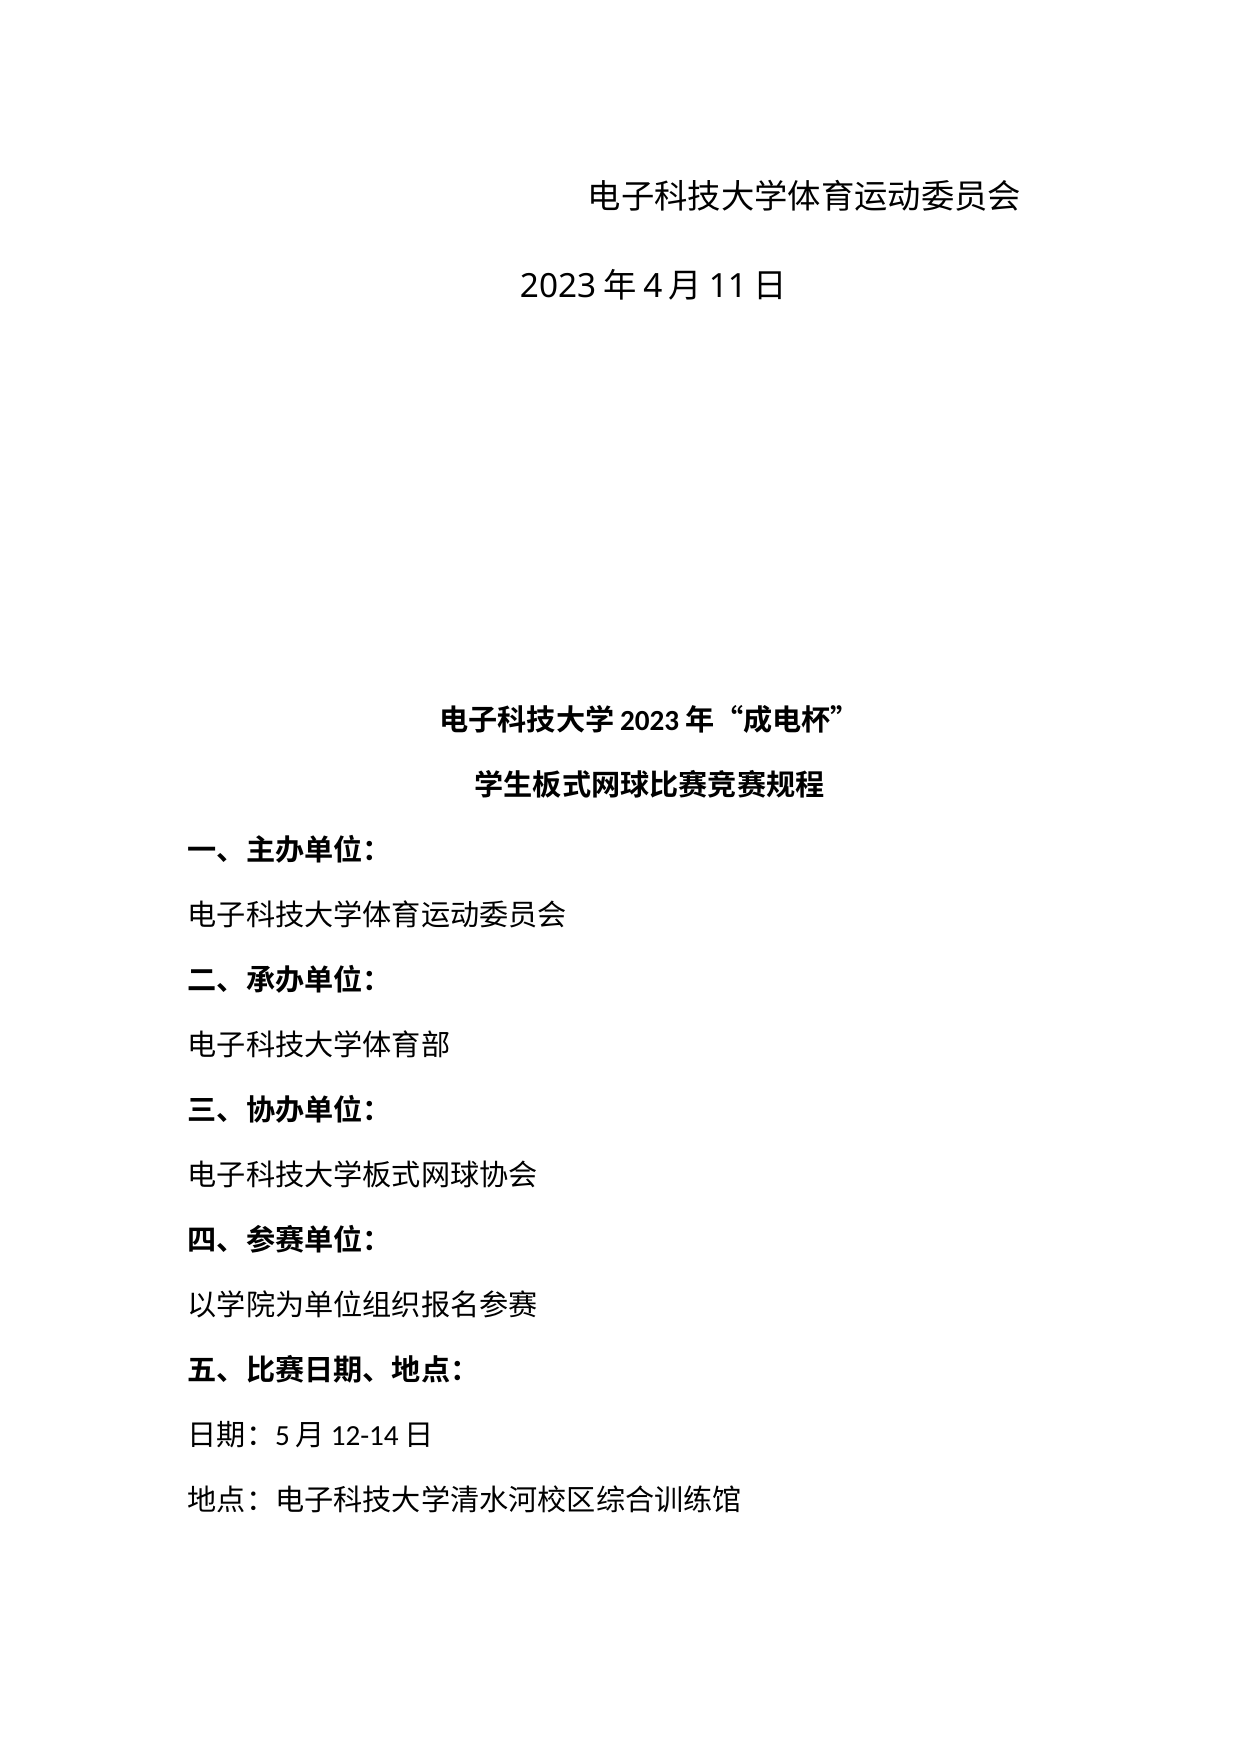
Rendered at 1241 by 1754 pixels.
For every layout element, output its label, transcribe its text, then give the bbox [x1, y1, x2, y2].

text 电子科技大学体育运动委员会 [187, 880, 1053, 945]
text 学生板式网球比赛竞赛规程 [187, 750, 1053, 815]
text 日期：5月12-14日 [187, 1400, 1053, 1465]
text 电子科技大学2023年“成电杯” [187, 685, 1053, 750]
text 电子科技大学体育运动委员会 [187, 162, 1053, 227]
list 承办单位： [187, 945, 1053, 1010]
list 协办单位： [187, 1075, 1053, 1140]
list 比赛日期、地点： [187, 1335, 1053, 1400]
text 2023年4月11日 [187, 251, 1053, 316]
list 参赛单位： [187, 1205, 1053, 1270]
text 电子科技大学板式网球协会 [187, 1140, 1053, 1205]
text 以学院为单位组织报名参赛 [187, 1270, 1053, 1335]
text 电子科技大学体育部 [187, 1010, 1053, 1075]
text 地点：电子科技大学清水河校区综合训练馆 [187, 1465, 1053, 1530]
list 主办单位： [187, 815, 1053, 880]
